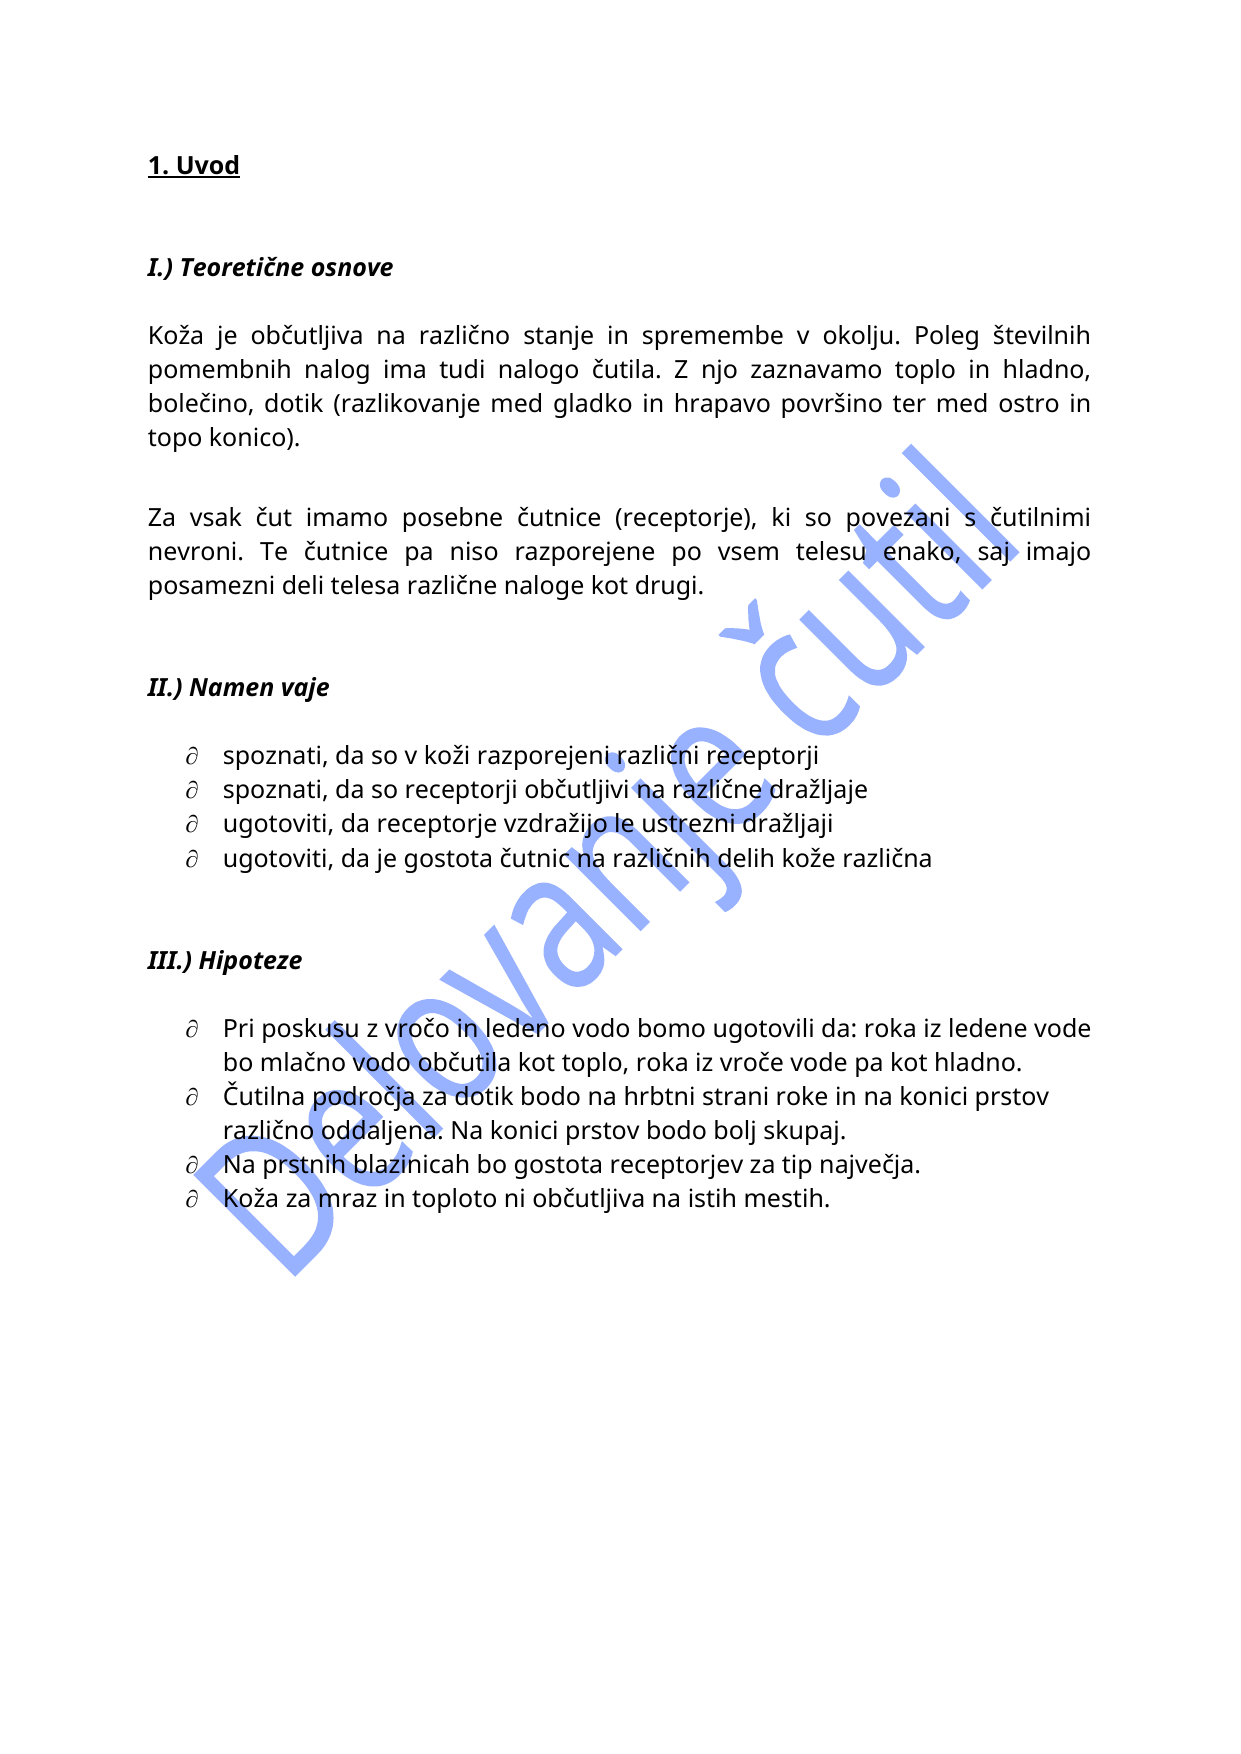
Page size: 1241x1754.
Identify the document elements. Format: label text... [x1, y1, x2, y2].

text Koža je občutljiva na različno stanje in spremembe v okolju. Poleg številnih pomembnih nalog ima tudi nalogo čutila. Z njo zaznavamo toplo in hladno, bolečino, dotik (razlikovanje med gladko in hrapavo površino ter med ostro in topo konico). [148, 318, 1093, 454]
list spoznati, da so receptorji občutljivi na različne dražljaje [185, 772, 1093, 806]
list Na prstnih blazinicah bo gostota receptorjev za tip največja. [185, 1147, 1104, 1181]
list Čutilna področja za dotik bodo na hrbtni strani roke in na konici prstov različno oddaljena. Na konici prstov bodo bolj skupaj. [185, 1079, 1104, 1147]
list Koža za mraz in toploto ni občutljiva na istih mestih. [185, 1181, 1104, 1215]
list Pri poskusu z vročo in ledeno vodo bomo ugotovili da: roka iz ledene vode bo mlačno vodo občutila kot toplo, roka iz vroče vode pa kot hladno. [185, 1011, 1093, 1079]
text II.) Namen vaje [148, 670, 1104, 704]
list ugotoviti, da receptorje vzdražijo le ustrezni dražljaji [185, 806, 1093, 840]
list spoznati, da so v koži razporejeni različni receptorji [185, 738, 1093, 772]
text I.) Teoretične osnove [148, 250, 1093, 284]
text III.) Hipoteze [148, 942, 1104, 976]
text Za vsak čut imamo posebne čutnice (receptorje), ki so povezani s čutilnimi nevroni. Te čutnice pa niso razporejene po vsem telesu enako, saj imajo posamezni deli telesa različne naloge kot drugi. [148, 499, 1093, 602]
list ugotoviti, da je gostota čutnic na različnih delih kože različna [185, 840, 1093, 874]
text 1. Uvod [148, 148, 1093, 182]
